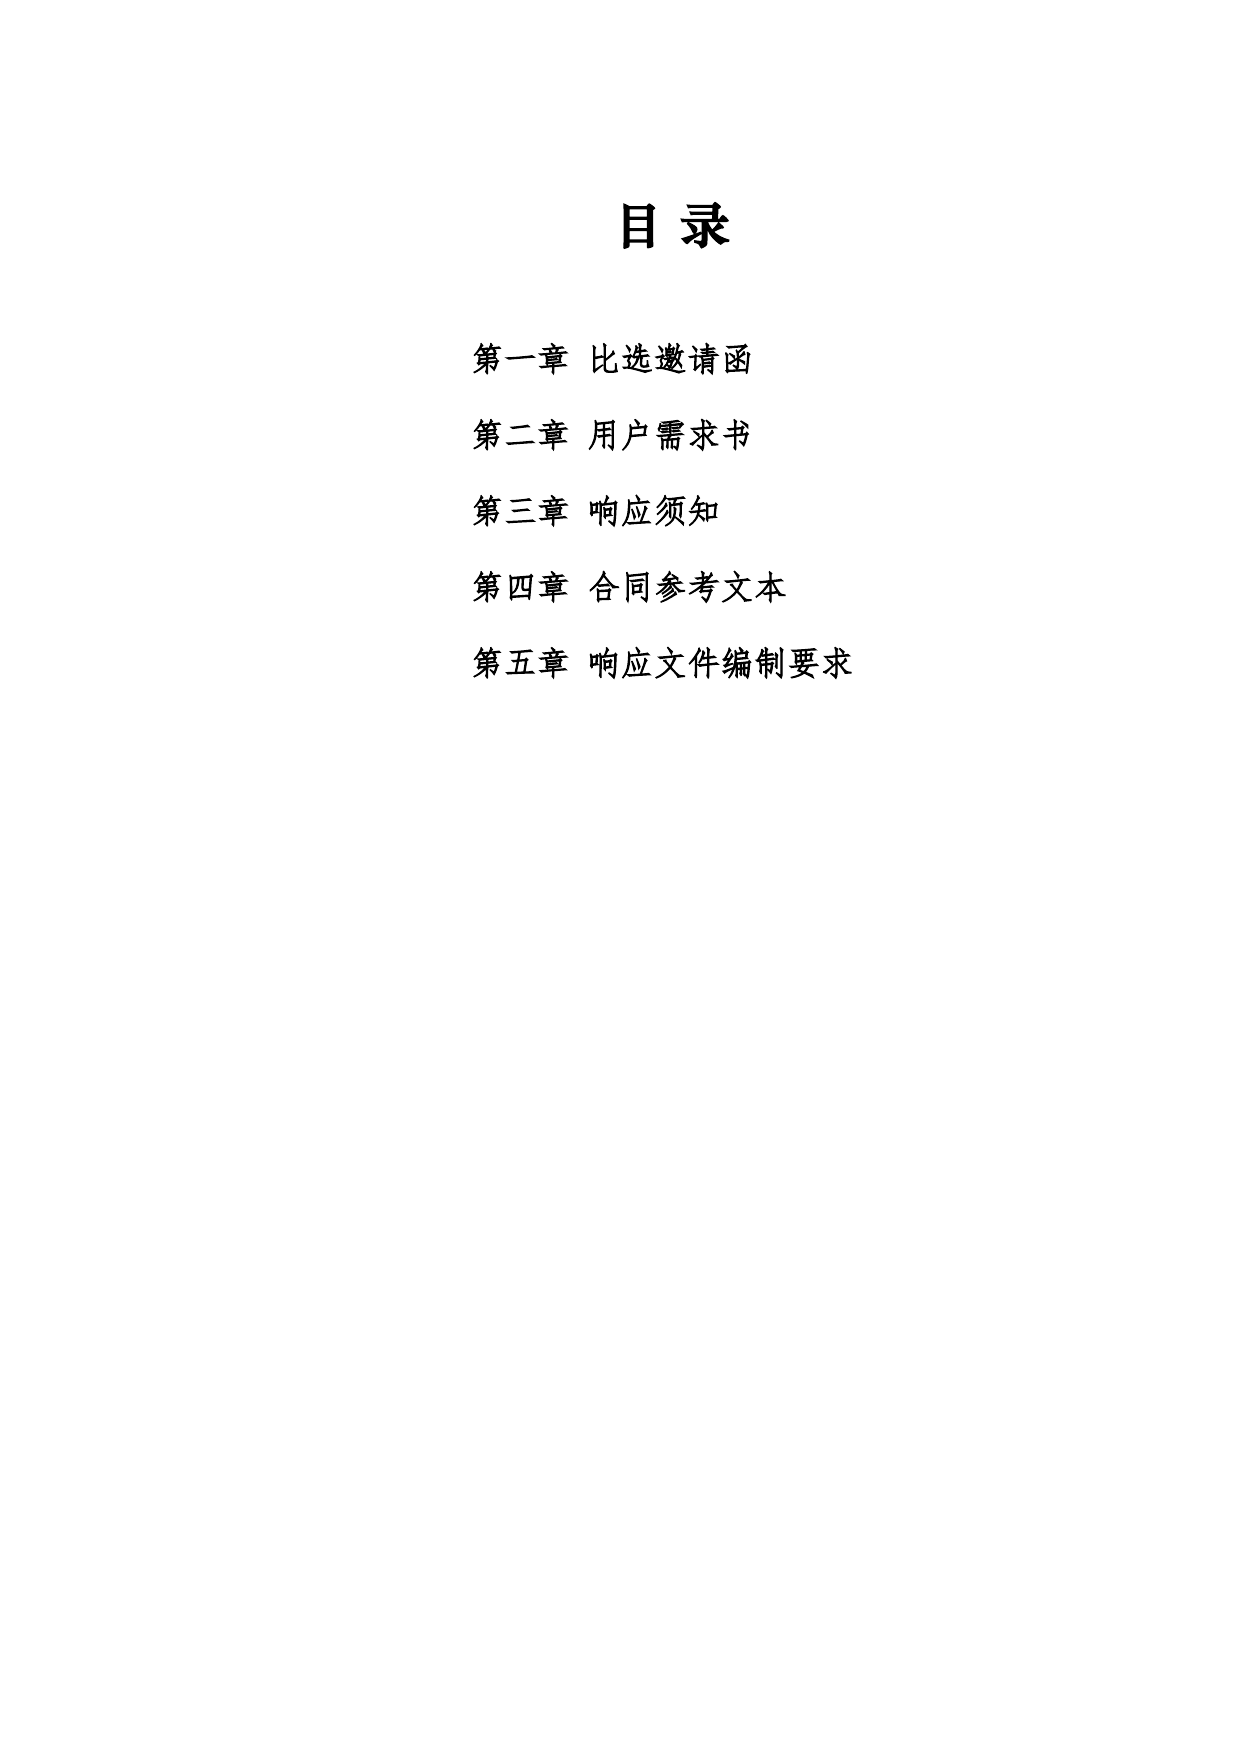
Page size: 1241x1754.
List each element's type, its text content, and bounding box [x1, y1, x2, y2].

text 第二章 用户需求书 [135, 413, 1107, 451]
text 目 录 [135, 190, 1107, 256]
text 第五章 响应文件编制要求 [135, 641, 1107, 679]
text 第四章 合同参考文本 [135, 565, 1107, 603]
text 第三章 响应须知 [135, 489, 1107, 527]
text 第一章 比选邀请函 [135, 337, 1107, 375]
